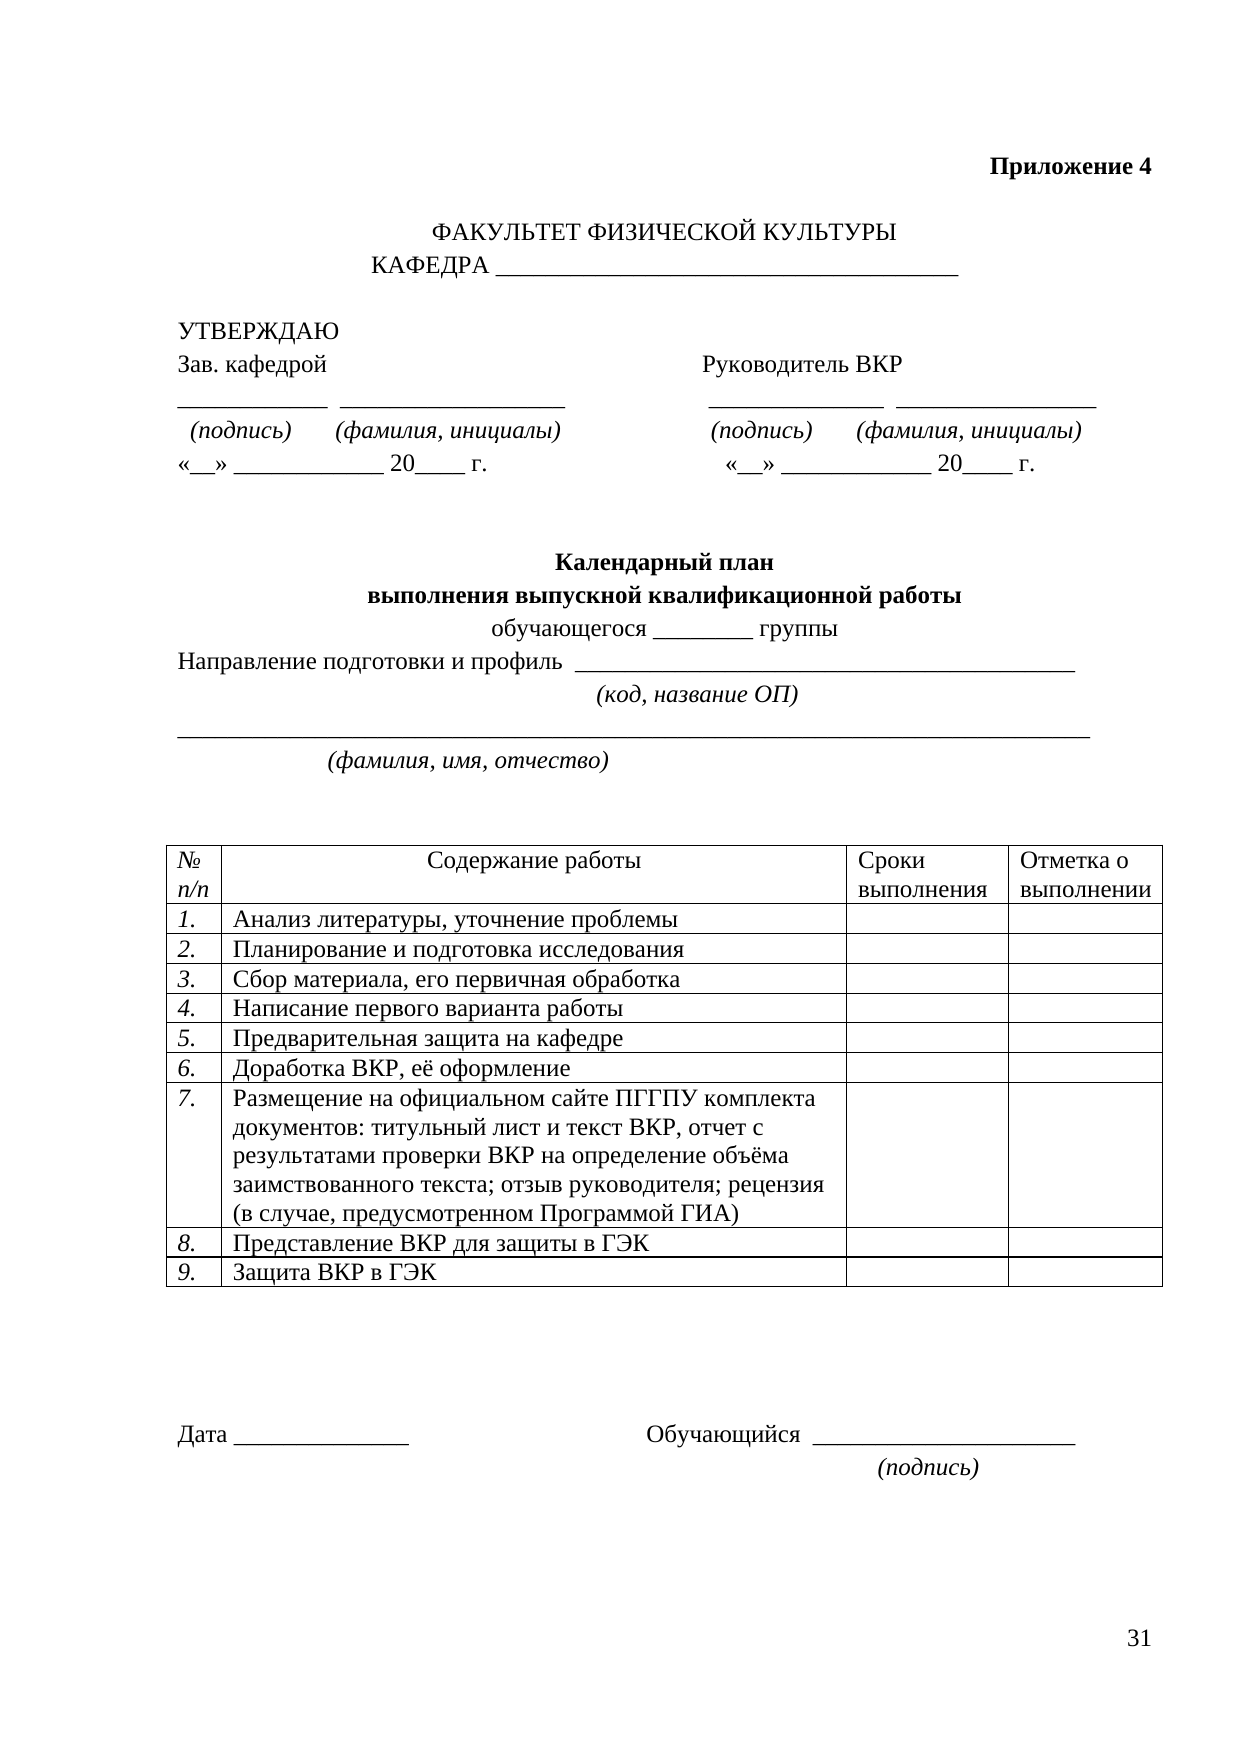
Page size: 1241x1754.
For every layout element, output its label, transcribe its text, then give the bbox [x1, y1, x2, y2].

table_cell [1009, 964, 1162, 992]
table_cell 3. [167, 964, 221, 992]
text УТВЕРЖДАЮ [177, 316, 1152, 345]
table_cell 9. [167, 1258, 221, 1286]
table_cell [847, 1023, 1008, 1052]
table_cell 7. [167, 1083, 221, 1227]
text «__» ____________ 20____ г. «__» ____________ 20____ г. [177, 448, 1152, 477]
table_cell [847, 1258, 1008, 1286]
table_cell Планирование и подготовка исследования [222, 934, 846, 963]
table_cell [1009, 1023, 1162, 1052]
table_cell [847, 904, 1008, 933]
table_cell Анализ литературы, уточнение проблемы [222, 904, 846, 933]
text Дата ______________ Обучающийся _____________________ [177, 1419, 1152, 1448]
text КАФЕДРА _____________________________________ [177, 250, 1152, 279]
table_header Сроки выполнения [847, 846, 1008, 903]
table_cell 1. [167, 904, 221, 933]
table_cell Сбор материала, его первичная обработка [222, 964, 846, 992]
text _________________________________________________________________________ [177, 712, 1152, 741]
table_cell Предварительная защита на кафедре [222, 1023, 846, 1052]
table_cell [1009, 1053, 1162, 1082]
table_cell [1009, 934, 1162, 963]
table_cell [847, 1053, 1008, 1082]
table_cell Представление ВКР для защиты в ГЭК [222, 1228, 846, 1256]
text Календарный план [177, 547, 1152, 576]
text Приложение 4 [177, 151, 1152, 180]
text выполнения выпускной квалификационной работы [177, 580, 1152, 609]
table_cell Написание первого варианта работы [222, 994, 846, 1022]
table_header № п/п [167, 846, 221, 903]
table_cell Размещение на официальном сайте ПГГПУ комплекта документов: титульный лист и текст ВКР, отчет с результатами проверки ВКР на определение объёма заимствованного текста; отзыв руководителя; рецензия (в случае, предусмотренном Программой ГИА) [222, 1083, 846, 1227]
table_cell Защита ВКР в ГЭК [222, 1258, 846, 1286]
text (фамилия, имя, отчество) [177, 746, 1152, 774]
text обучающегося ________ группы [177, 613, 1152, 642]
text Зав. кафедрой Руководитель ВКР [177, 349, 1152, 378]
table_cell 8. [167, 1228, 221, 1256]
text Направление подготовки и профиль ________________________________________ [177, 646, 1152, 675]
table_cell [1009, 904, 1162, 933]
text ФАКУЛЬТЕТ ФИЗИЧЕСКОЙ КУЛЬТУРЫ [177, 217, 1152, 246]
table_cell Доработка ВКР, её оформление [222, 1053, 846, 1082]
table_cell [1009, 1258, 1162, 1286]
table_cell 2. [167, 934, 221, 963]
table_cell [847, 994, 1008, 1022]
table_cell [847, 1083, 1008, 1227]
table_header Содержание работы [222, 846, 846, 903]
table_cell [1009, 1083, 1162, 1227]
table_header Отметка о выполнении [1009, 846, 1162, 903]
table_cell 5. [167, 1023, 221, 1052]
table_cell [847, 934, 1008, 963]
text (код, название ОП) [177, 679, 1152, 708]
table_cell 4. [167, 994, 221, 1022]
text (подпись) (фамилия, инициалы) (подпись) (фамилия, инициалы) [177, 415, 1152, 444]
table_cell [847, 964, 1008, 992]
table_cell [1009, 1228, 1162, 1256]
text ____________ __________________ ______________ ________________ [177, 382, 1152, 411]
table_cell [847, 1228, 1008, 1256]
table_cell [1009, 994, 1162, 1022]
table_cell 6. [167, 1053, 221, 1082]
text (подпись) [177, 1452, 1152, 1481]
